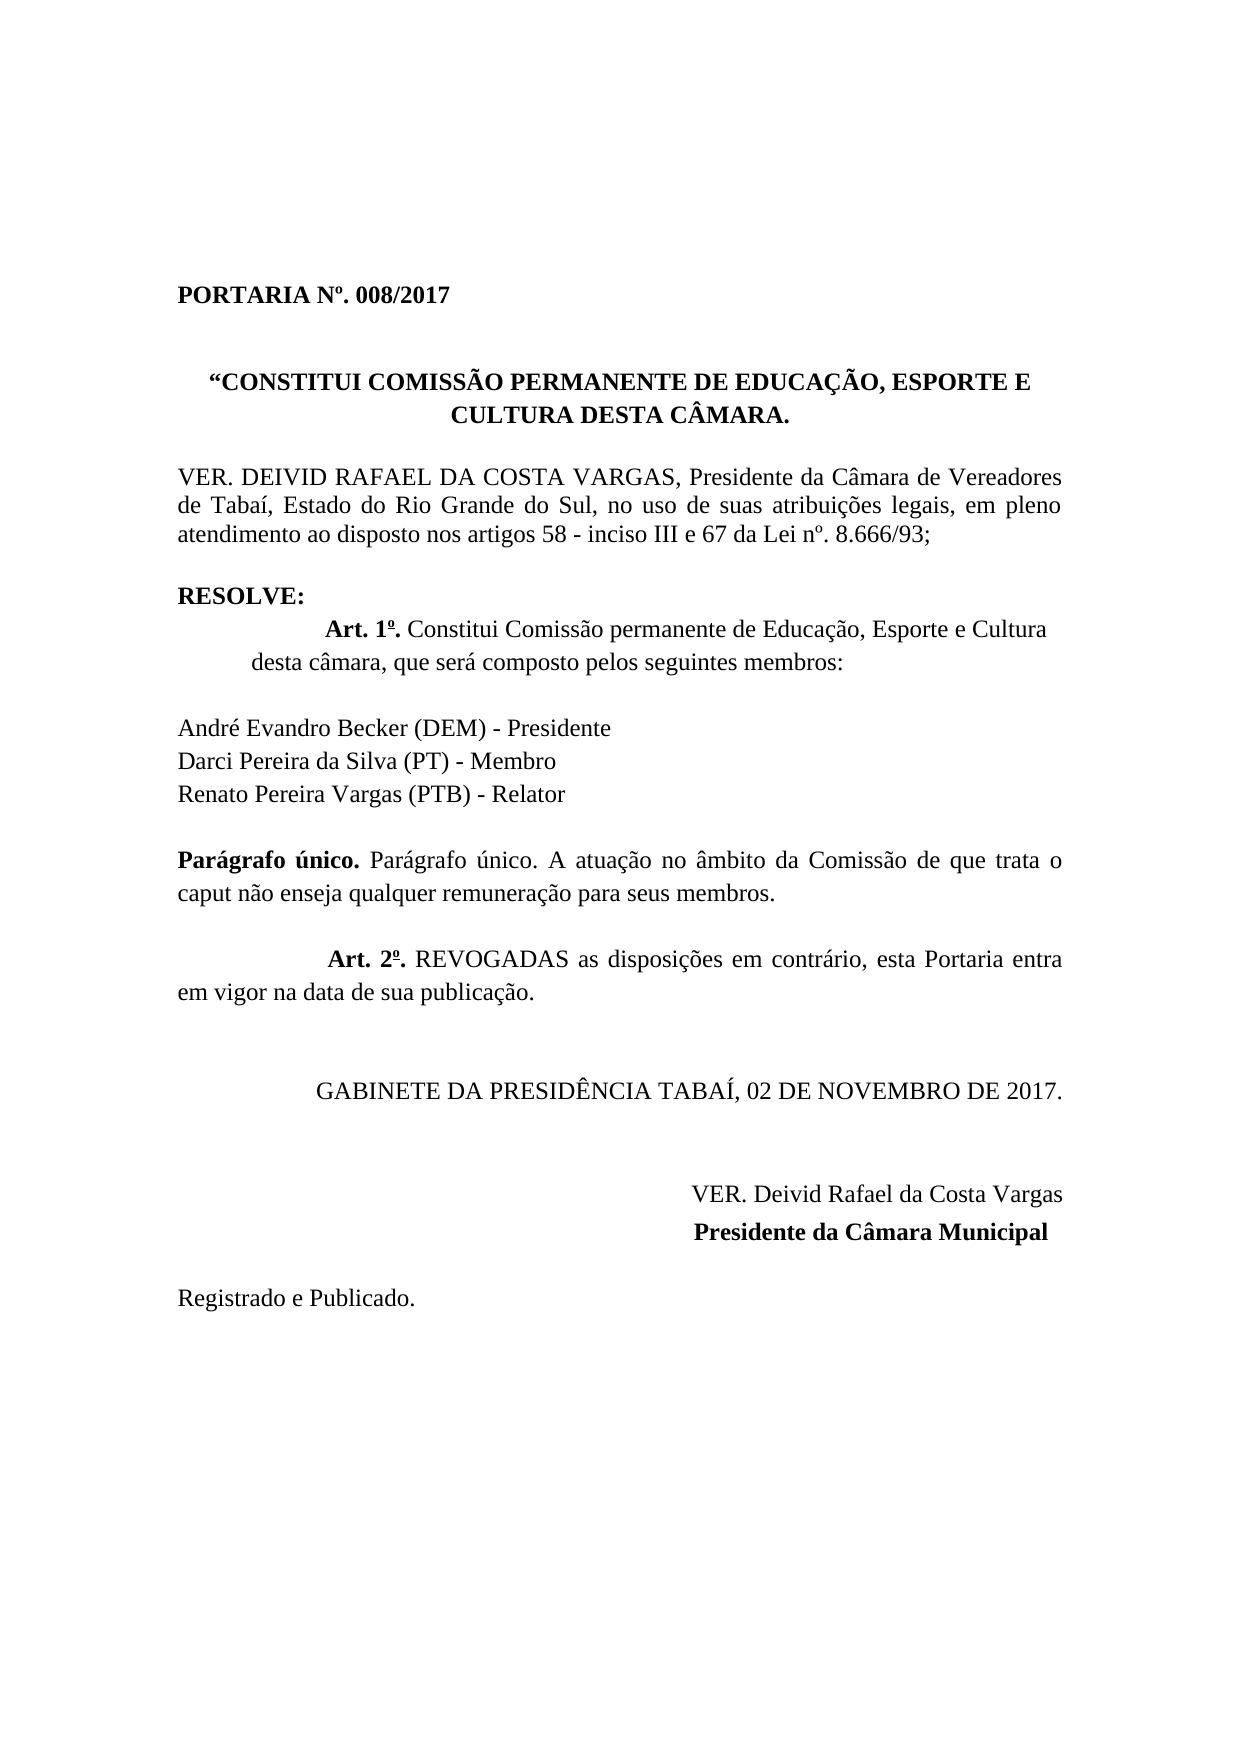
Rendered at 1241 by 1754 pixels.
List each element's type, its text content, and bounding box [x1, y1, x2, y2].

subtitle VER. Deivid Rafael da Costa Vargas [177, 1179, 1063, 1208]
text RESOLVE: [177, 581, 1063, 610]
text Art. 1o. Constitui Comissão permanente de Educação, Esporte e Cultura desta câmara, que será composto pelos seguintes membros: [251, 614, 1063, 676]
text GABINETE DA PRESIDÊNCIA TABAÍ, 02 DE NOVEMBRO DE 2017. [177, 1076, 1063, 1105]
text “CONSTITUI COMISSÃO PERMANENTE DE EDUCAÇÃO, ESPORTE E CULTURA DESTA CÂMARA. [177, 367, 1063, 429]
text André Evandro Becker (DEM) - Presidente [177, 713, 1063, 742]
text Art. 2o. REVOGADAS as disposições em contrário, esta Portaria entra em vigor na data de sua publicação. [177, 944, 1063, 1006]
subtitle Presidente da Câmara Municipal [177, 1217, 1063, 1245]
text Parágrafo único. Parágrafo único. A atuação no âmbito da Comissão de que trata o caput não enseja qualquer remuneração para seus membros. [177, 845, 1063, 907]
text VER. DEIVID RAFAEL DA COSTA VARGAS, Presidente da Câmara de Vereadores de Tabaí, Estado do Rio Grande do Sul, no uso de suas atribuições legais, em pleno atendimento ao disposto nos artigos 58 - inciso III e 67 da Lei nº. 8.666/93; [177, 462, 1063, 548]
text Darci Pereira da Silva (PT) - Membro [177, 746, 1063, 775]
text Renato Pereira Vargas (PTB) - Relator [177, 779, 1063, 841]
subtitle PORTARIA Nº. 008/2017 [177, 281, 1063, 309]
text Registrado e Publicado. [177, 1283, 1063, 1311]
